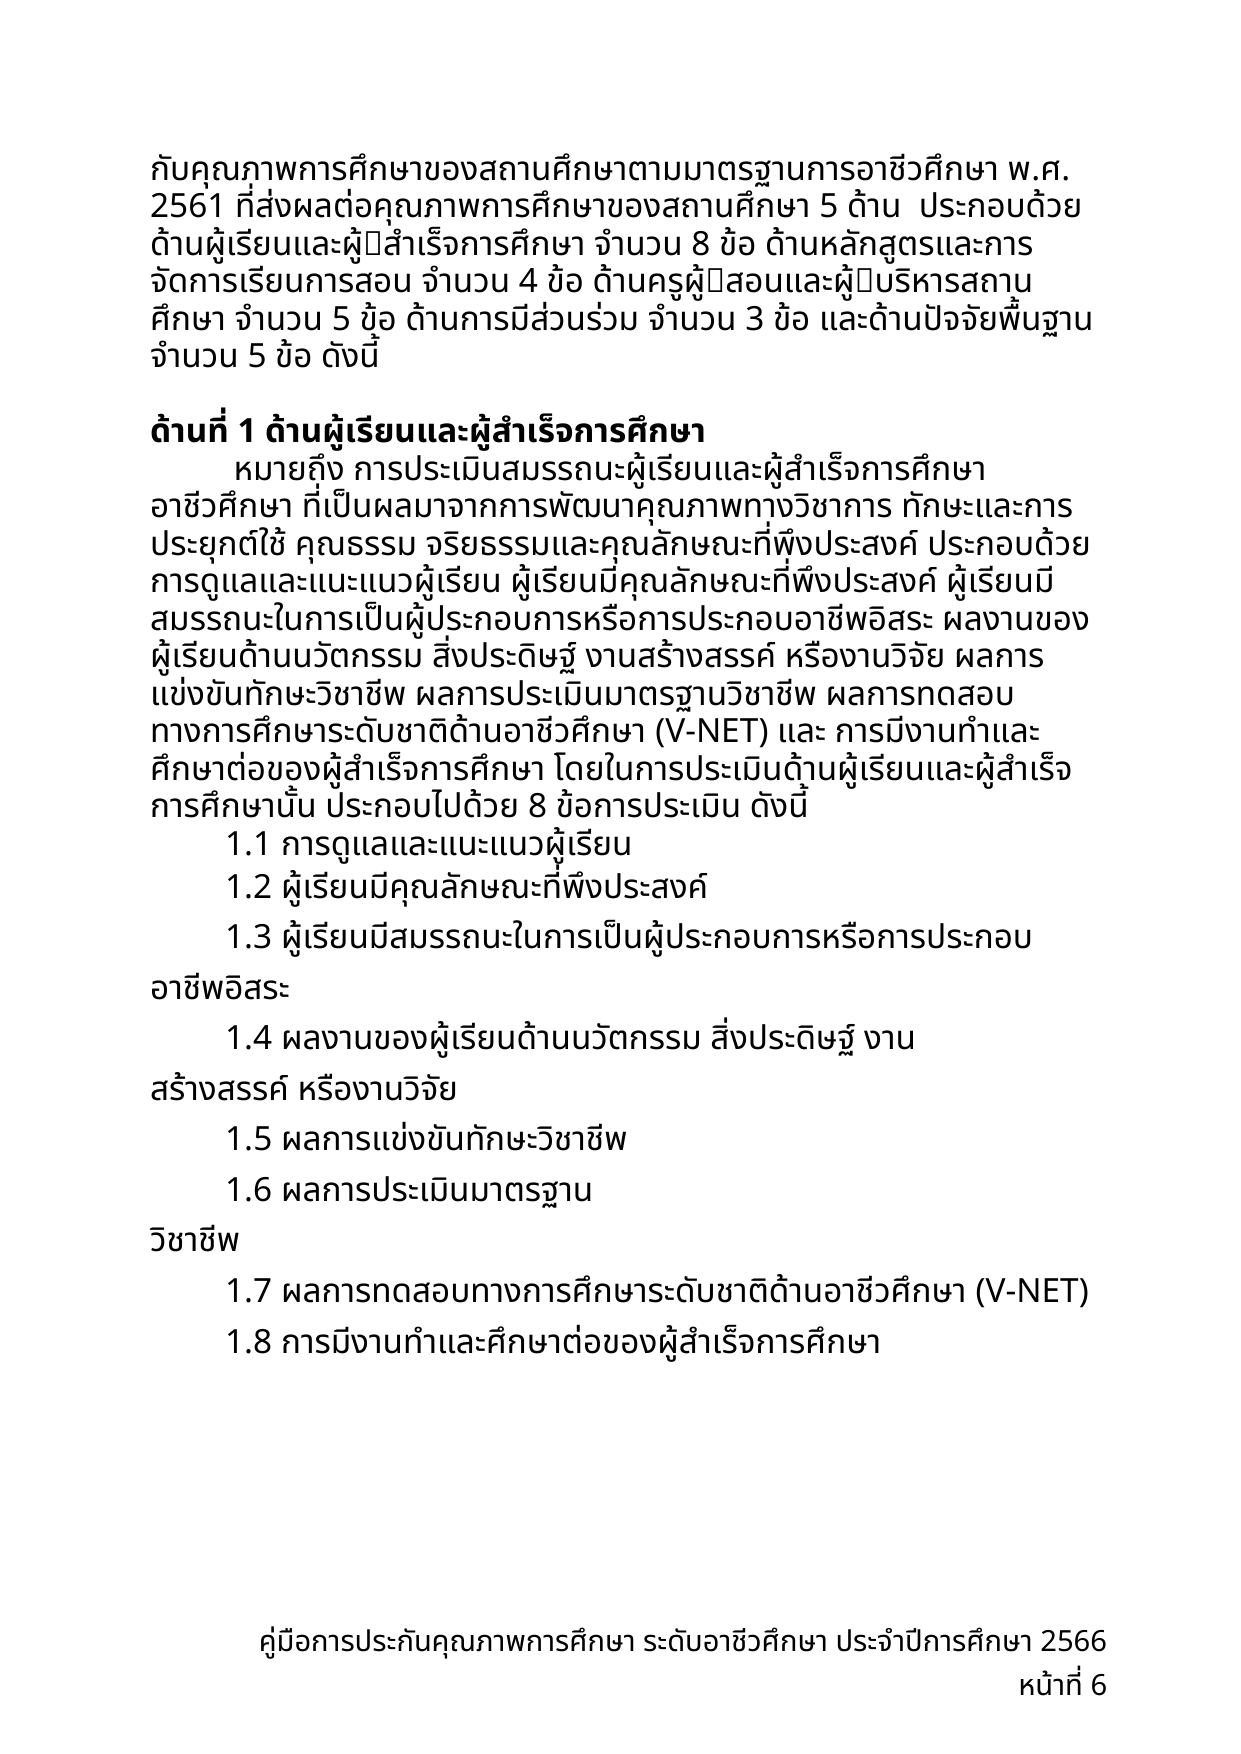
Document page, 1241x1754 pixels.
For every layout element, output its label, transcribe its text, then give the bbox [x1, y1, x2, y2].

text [150, 150, 1107, 375]
text 1.4 ผลงานของผู้เรียนด้านนวัตกรรม สิ่งประดิษฐ์ งานสร้างสรรค์ หรืองานวิจัย [150, 1014, 1002, 1115]
text หมายถึง การประเมินสมรรถนะผู้เรียนและผู้สำเร็จการศึกษาอาชีวศึกษา ที่เป็นผลมาจากการพัฒนาคุณภาพทางวิชาการ ทักษะและการประยุกต์ใช้ คุณธรรม จริยธรรมและคุณลักษณะที่พึงประสงค์ ประกอบด้วย การดูแลและแนะแนวผู้เรียน ผู้เรียนมีคุณลักษณะที่พึงประสงค์ ผู้เรียนมีสมรรถนะในการเป็นผู้ประกอบการหรือการประกอบอาชีพอิสระ ผลงานของผู้เรียนด้านนวัตกรรม สิ่งประดิษฐ์ งานสร้างสรรค์ หรืองานวิจัย ผลการแข่งขันทักษะวิชาชีพ ผลการประเมินมาตรฐานวิชาชีพ ผลการทดสอบทางการศึกษาระดับชาติด้านอาชีวศึกษา (V-NET) และ การมีงานทำและศึกษาต่อของผู้สำเร็จการศึกษา โดยในการประเมินด้านผู้เรียนและผู้สำเร็จการศึกษานั้น ประกอบไปด้วย 8 ข้อการประเมิน ดังนี้ [150, 450, 1107, 825]
text 1.3 ผู้เรียนมีสมรรถนะในการเป็นผู้ประกอบการหรือการประกอบอาชีพอิสระ [150, 913, 1107, 1014]
text 1.2 ผู้เรียนมีคุณลักษณะที่พึงประสงค์ [150, 862, 1107, 913]
text 1.7 ผลการทดสอบทางการศึกษาระดับชาติด้านอาชีวศึกษา (V-NET) [150, 1267, 1107, 1317]
text ด้านที่ 1 ด้านผู้เรียนและผู้สำเร็จการศึกษา [150, 412, 1107, 450]
text 1.8 การมีงานทำและศึกษาต่อของผู้สำเร็จการศึกษา [150, 1317, 1107, 1368]
text 1.1 การดูแลและแนะแนวผู้เรียน [150, 825, 1107, 862]
text 1.6 ผลการประเมินมาตรฐานวิชาชีพ [150, 1166, 647, 1267]
text 1.5 ผลการแข่งขันทักษะวิชาชีพ [150, 1115, 1107, 1166]
